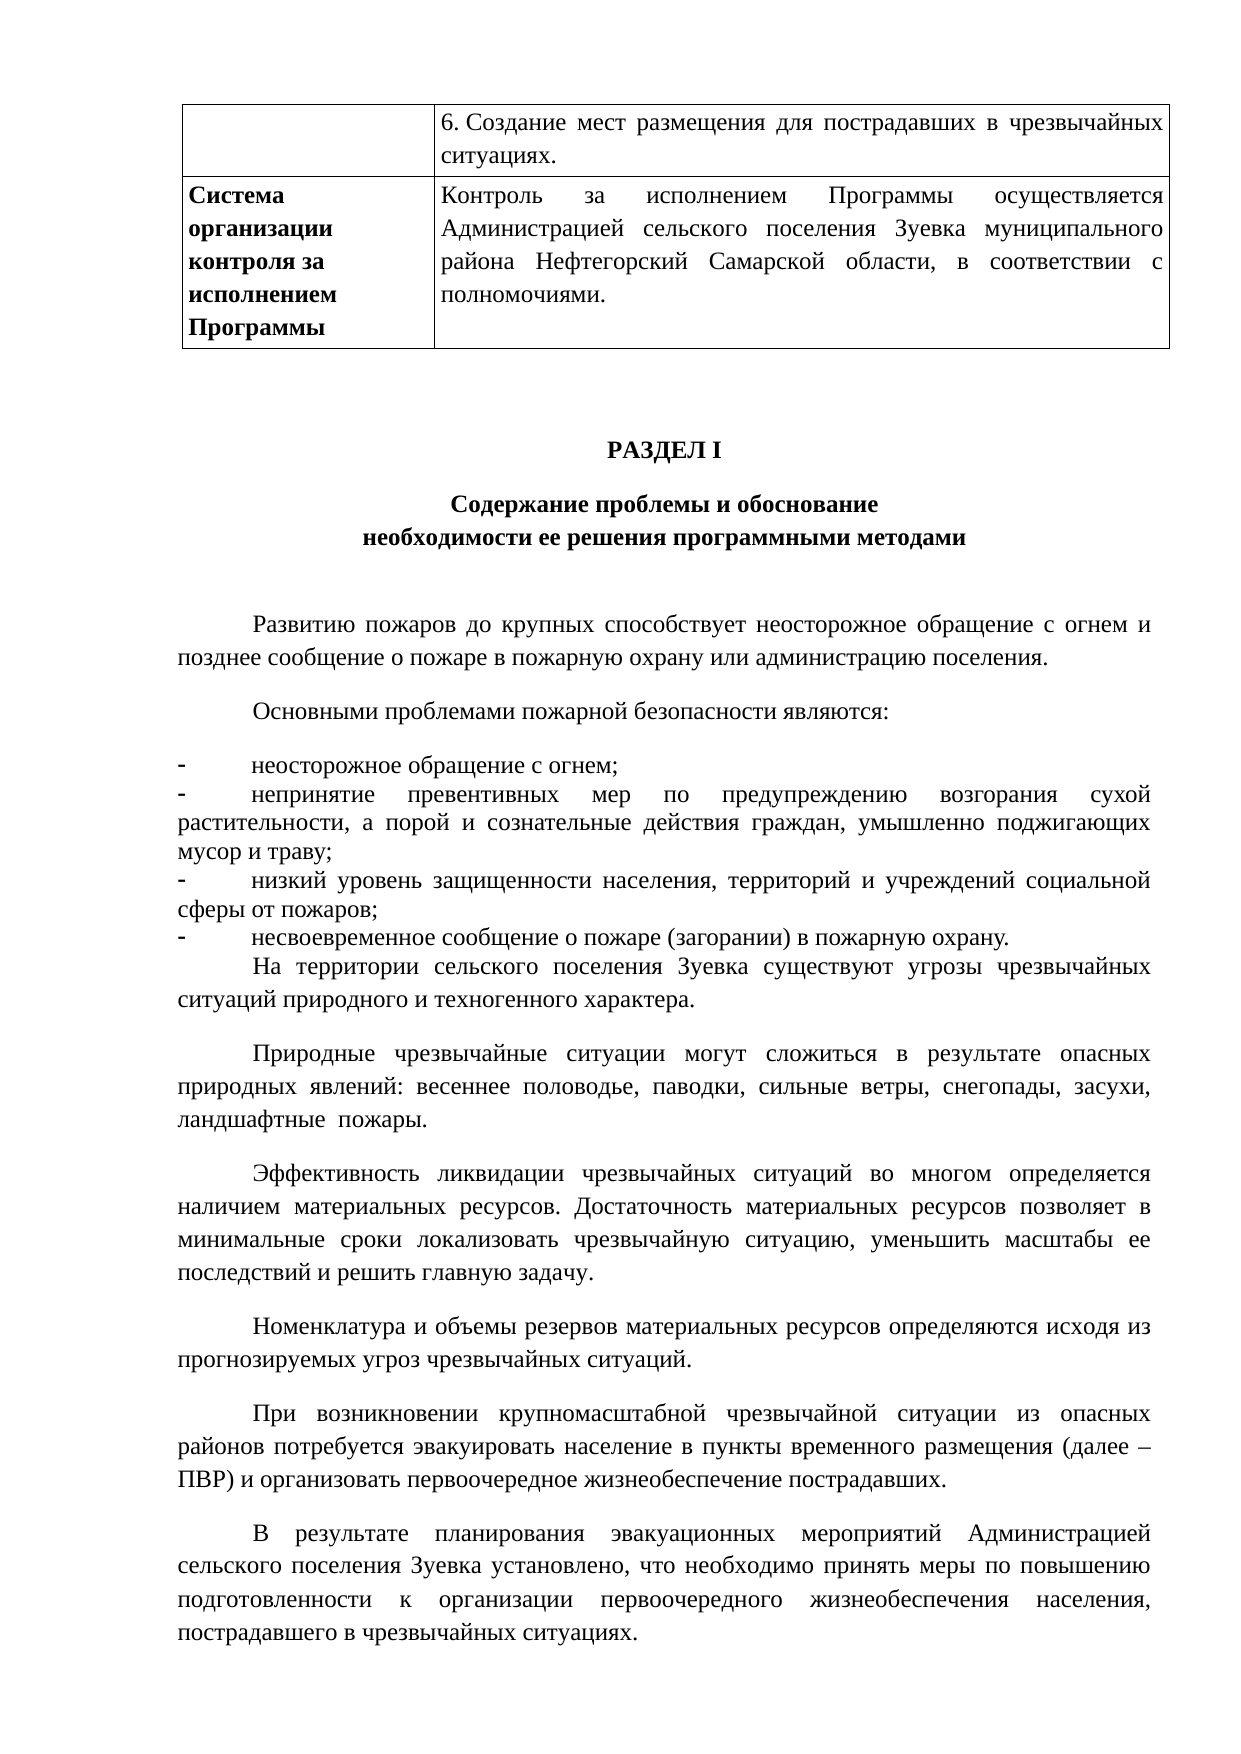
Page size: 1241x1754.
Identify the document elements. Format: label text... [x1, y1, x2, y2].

text Природные чрезвычайные ситуации могут сложиться в результате опасных природных явлений: весеннее половодье, паводки, сильные ветры, снегопады, засухи, ландшафтные пожары. [177, 1038, 1152, 1133]
text В результате планирования эвакуационных мероприятий Администрацией сельского поселения Зуевка установлено, что необходимо принять меры по повышению подготовленности к организации первоочередного жизнеобеспечения населения, пострадавшего в чрезвычайных ситуациях. [177, 1518, 1152, 1645]
text На территории сельского поселения Зуевка существуют угрозы чрезвычайных ситуаций природного и техногенного характера. [177, 951, 1152, 1013]
table_cell Система организации контроля за исполнением Программы [183, 177, 434, 347]
list неосторожное обращение с огнем; [177, 750, 1152, 779]
text необходимости ее решения программными методами [177, 522, 1152, 551]
text Эффективность ликвидации чрезвычайных ситуаций во многом определяется наличием материальных ресурсов. Достаточность материальных ресурсов позволяет в минимальные сроки локализовать чрезвычайную ситуацию, уменьшить масштабы ее последствий и решить главную задачу. [177, 1158, 1152, 1286]
table_cell Контроль за исполнением Программы осуществляется Администрацией сельского поселения Зуевка муниципального района Нефтегорский Самарской области, в соответствии с полномочиями. [435, 177, 1169, 347]
text Содержание проблемы и обоснование [177, 489, 1152, 518]
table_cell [435, 105, 1169, 176]
text Основными проблемами пожарной безопасности являются: [177, 696, 1152, 725]
text Номенклатура и объемы резервов материальных ресурсов определяются исходя из прогнозируемых угроз чрезвычайных ситуаций. [177, 1311, 1152, 1373]
list несвоевременное сообщение о пожаре (загорании) в пожарную охрану. [177, 922, 1152, 951]
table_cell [183, 105, 434, 176]
text При возникновении крупномасштабной чрезвычайной ситуации из опасных районов потребуется эвакуировать население в пункты временного размещения (далее – ПВР) и организовать первоочередное жизнеобеспечение пострадавших. [177, 1398, 1152, 1492]
list непринятие превентивных мер по предупреждению возгорания сухой растительности, а порой и сознательные действия граждан, умышленно поджигающих мусор и траву; [177, 779, 1152, 865]
text РАЗДЕЛ I [177, 435, 1152, 464]
list низкий уровень защищенности населения, территорий и учреждений социальной сферы от пожаров; [177, 865, 1152, 922]
text Развитию пожаров до крупных способствует неосторожное обращение с огнем и позднее сообщение о пожаре в пожарную охрану или администрацию поселения. [177, 609, 1152, 671]
